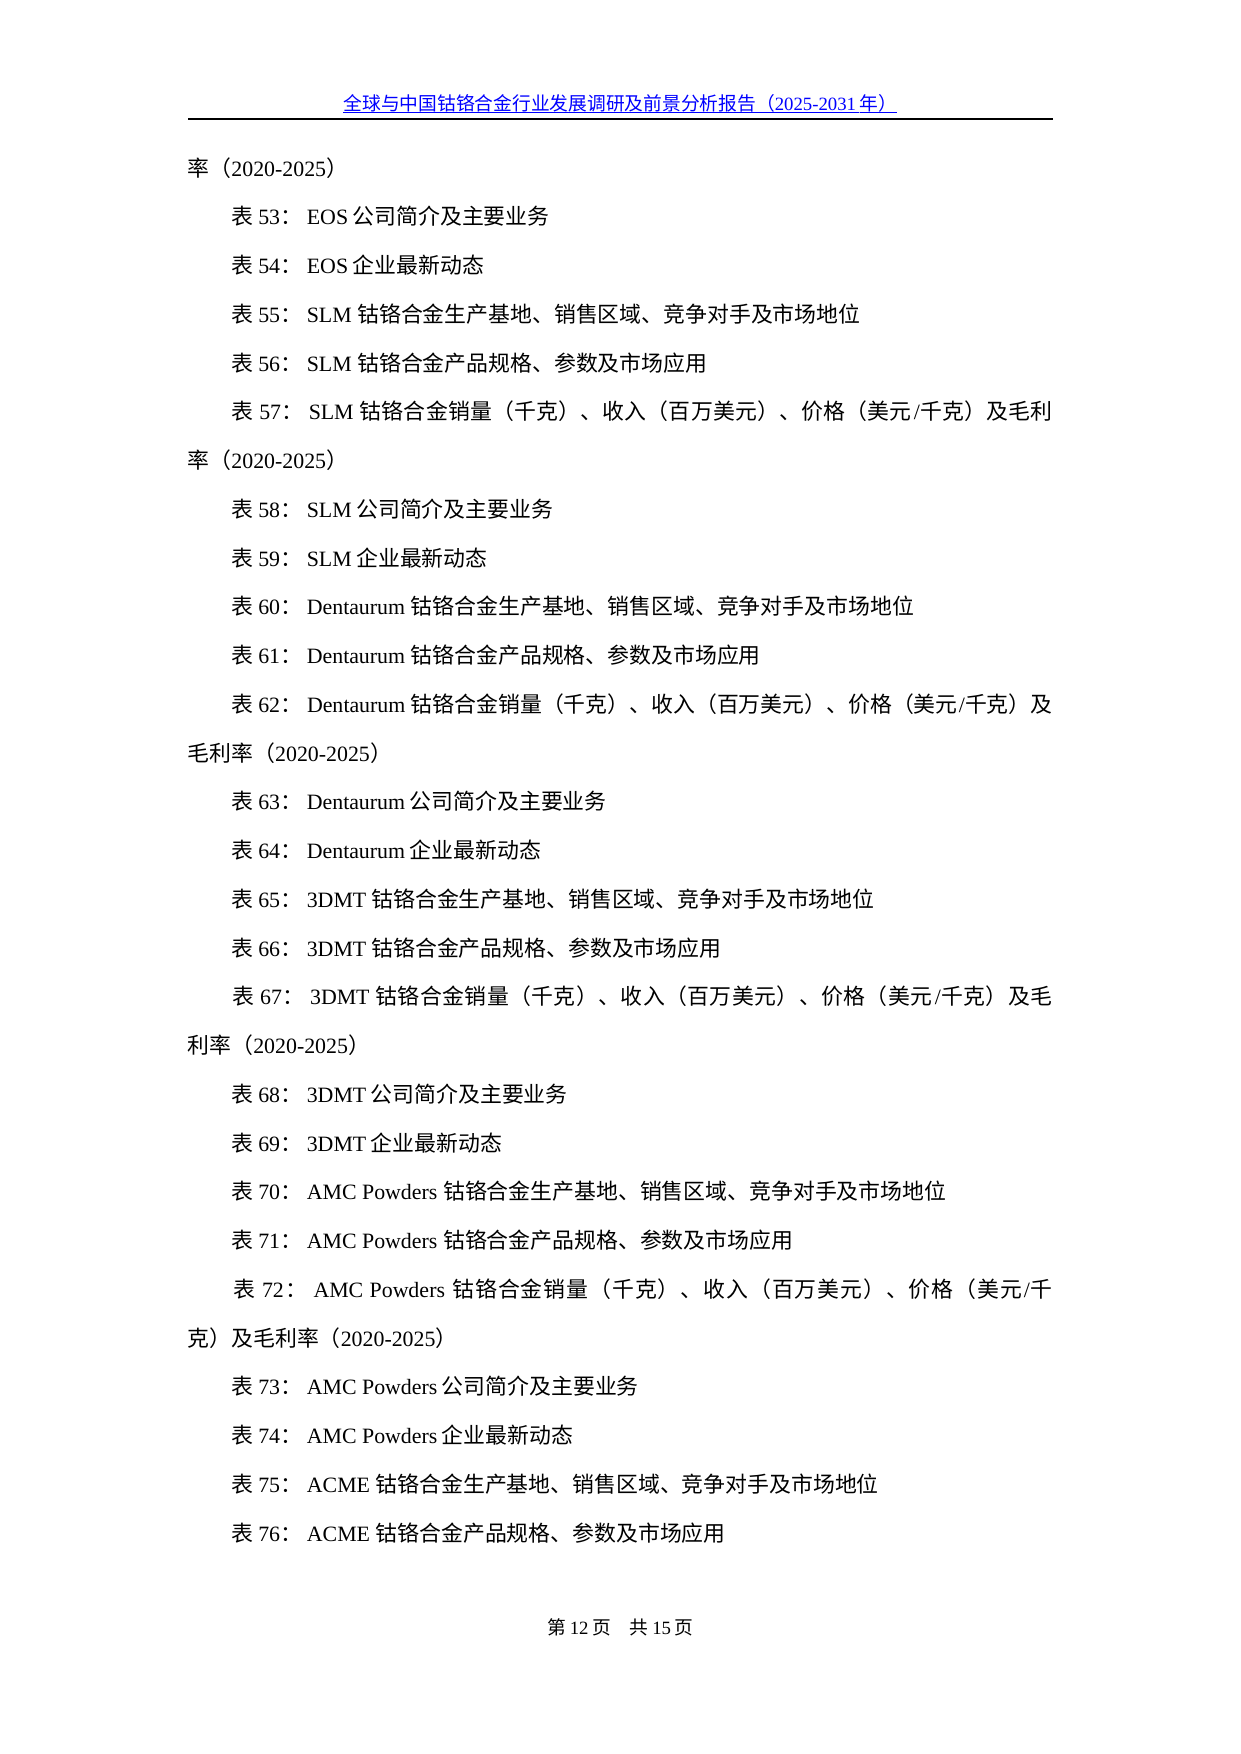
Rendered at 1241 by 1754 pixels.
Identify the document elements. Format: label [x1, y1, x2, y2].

text [187, 150, 1053, 1548]
